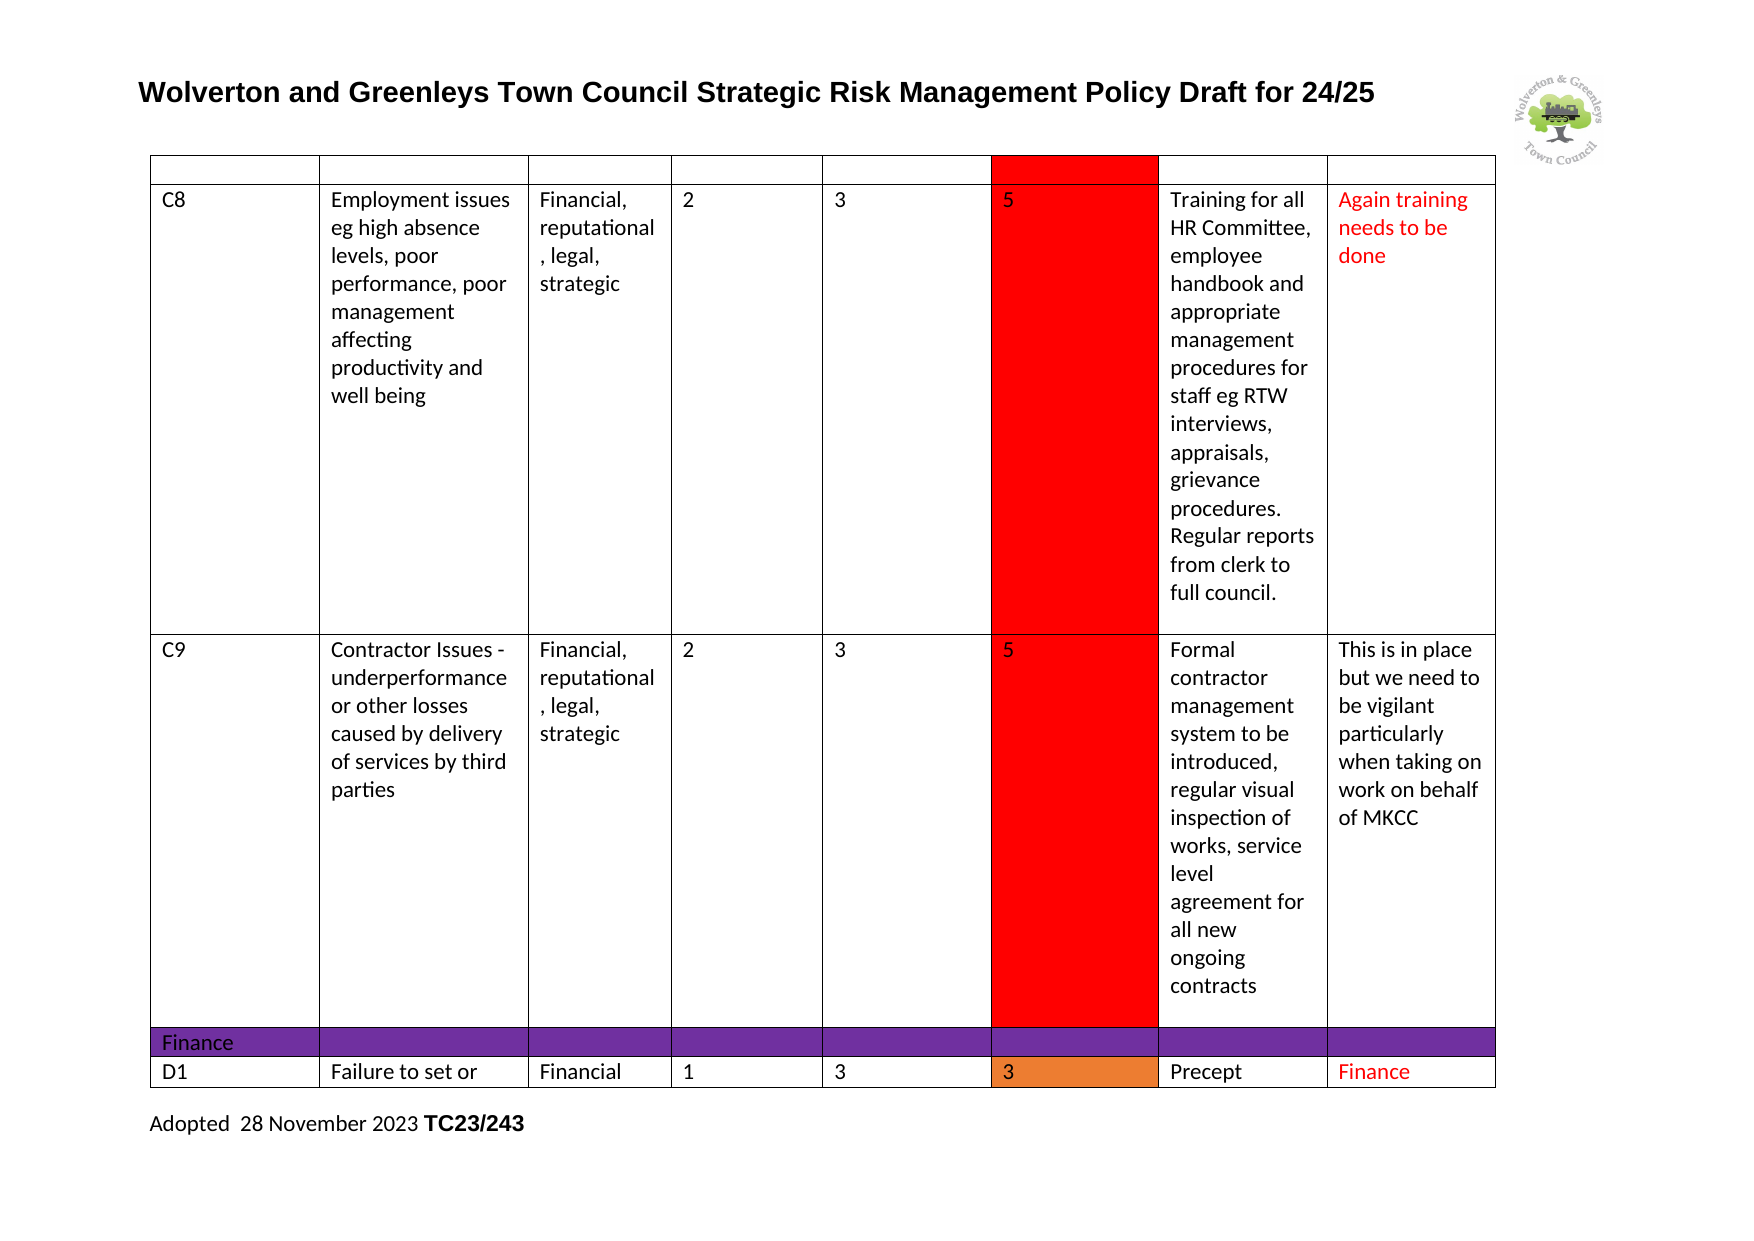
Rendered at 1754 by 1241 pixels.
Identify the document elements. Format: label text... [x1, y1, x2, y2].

table_cell This is in place but we need to be vigilant particularly when taking on work on behalf of MKCC [1328, 635, 1495, 1027]
table_cell [1159, 1028, 1327, 1056]
table_cell [320, 1028, 528, 1056]
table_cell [320, 1057, 528, 1087]
table_cell Training for all HR Committee, employee handbook and appropriate management procedures for staff eg RTW interviews, appraisals, grievance procedures. Regular reports from clerk to full council. [1159, 185, 1327, 634]
table_cell C7 [151, 156, 319, 184]
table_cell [529, 156, 671, 184]
table_cell [1328, 1028, 1495, 1056]
table_cell 1 [672, 1057, 822, 1087]
table_cell Financial, reputational, legal, strategic [529, 185, 671, 634]
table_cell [1159, 156, 1327, 184]
table_cell [529, 1028, 671, 1056]
table_cell 3 [823, 156, 991, 184]
table_cell 2 [672, 156, 822, 184]
table_cell D1 [151, 1057, 319, 1087]
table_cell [1159, 1057, 1327, 1087]
table_cell Formal contractor management system to be introduced, regular visual inspection of works, service level agreement for all new ongoing contracts [1159, 635, 1327, 1027]
table_cell 2 [672, 635, 822, 1027]
table_cell C8 [151, 185, 319, 634]
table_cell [1328, 156, 1495, 184]
table_cell [992, 1028, 1158, 1056]
table_cell 3 [823, 1057, 991, 1087]
table_cell Finance [151, 1028, 319, 1056]
table_cell [823, 1028, 991, 1056]
table_cell [672, 1028, 822, 1056]
table_cell C9 [151, 635, 319, 1027]
table_cell 2 [672, 185, 822, 634]
table_cell Contractor Issues - underperformance or other losses caused by delivery of services by third parties [320, 635, 528, 1027]
table_cell 5 [992, 156, 1158, 184]
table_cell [1328, 1057, 1495, 1087]
table_cell Employment issues eg high absence levels, poor performance, poor management affecting productivity and well being [320, 185, 528, 634]
picture [1513, 75, 1604, 165]
table_cell Financial, reputational, legal, strategic [529, 635, 671, 1027]
table_cell 5 [992, 185, 1158, 634]
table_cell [529, 1057, 671, 1087]
table_cell Again training needs to be done [1328, 185, 1495, 634]
table_cell 3 [823, 635, 991, 1027]
table_cell 3 [823, 185, 991, 634]
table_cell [320, 156, 528, 184]
table_cell 5 [992, 635, 1158, 1027]
table_cell 3 [992, 1057, 1158, 1087]
